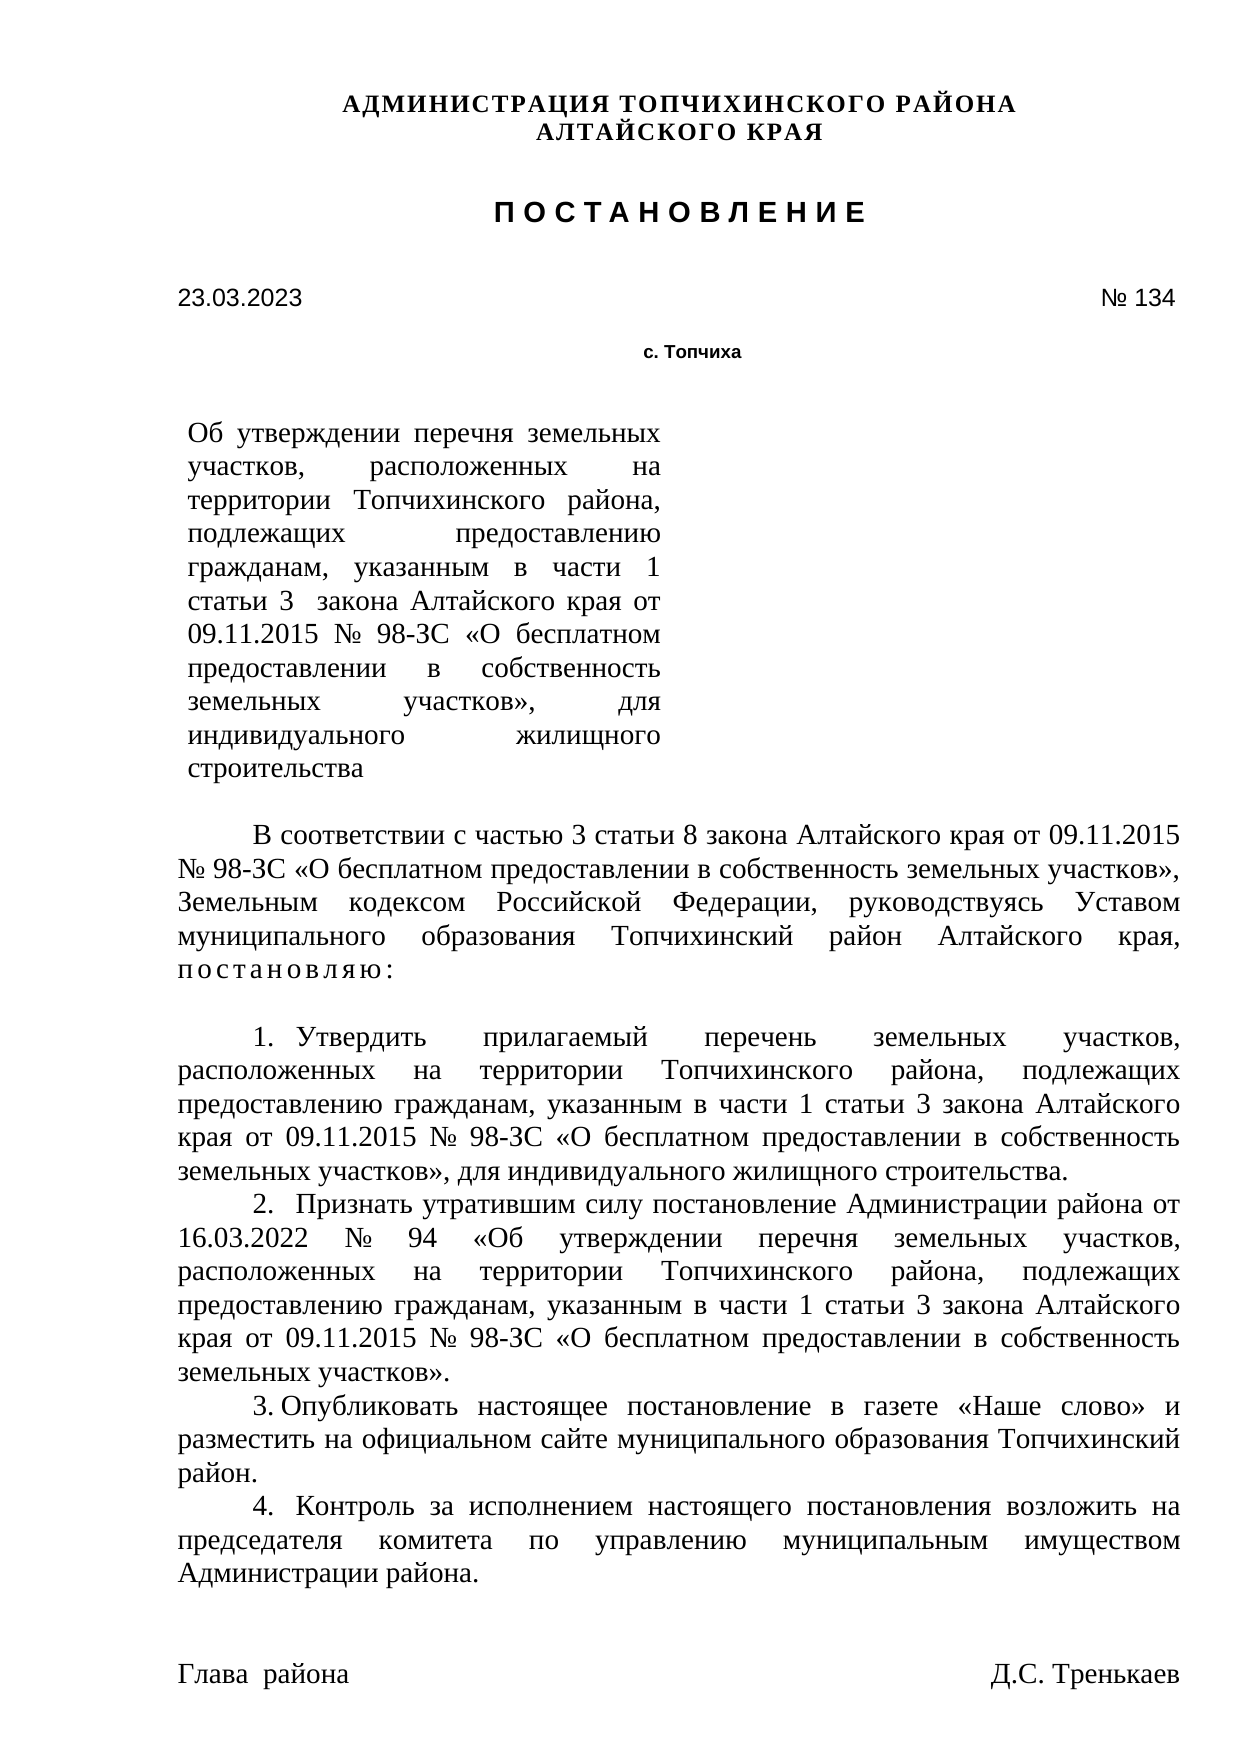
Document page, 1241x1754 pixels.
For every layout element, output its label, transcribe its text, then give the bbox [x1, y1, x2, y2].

text АДМИНИСТРАЦИЯ ТОПЧИХИНСКОГО РАЙОНА [177, 89, 1181, 117]
table_header Об утверждении перечня земельных участков, расположенных на территории Топчихинского района, подлежащих предоставлению гражданам, указанным в части 1 статьи 3 закона Алтайского края от 09.11.2015 № 98-ЗС «О бесплатном предоставлении в собственность земельных участков», для индивидуального жилищного строительства [176, 415, 720, 784]
list Контроль за исполнением настоящего постановления возложить на председателя комитета по управлению муниципальным имуществом Администрации района. [177, 1488, 1181, 1589]
list Утвердить прилагаемый перечень земельных участков, расположенных на территории Топчихинского района, подлежащих предоставлению гражданам, указанным в части 1 статьи 3 закона Алтайского края от 09.11.2015 № 98-ЗС «О бесплатном предоставлении в собственность земельных участков», для индивидуального жилищного строительства. [177, 1019, 1181, 1186]
text Глава района Д.С. Тренькаев [177, 1656, 1181, 1689]
subtitle ПОСТАНОВЛЕНИЕ [177, 195, 1181, 229]
list Опубликовать настоящее постановление в газете «Наше слово» и разместить на официальном сайте муниципального образования Топчихинский район. [177, 1388, 1181, 1488]
list Признать утратившим силу постановление Администрации района от 16.03.2022 № 94 «Об утверждении перечня земельных участков, расположенных на территории Топчихинского района, подлежащих предоставлению гражданам, указанным в части 1 статьи 3 закона Алтайского края от 09.11.2015 № 98-ЗС «О бесплатном предоставлении в собственность земельных участков». [177, 1186, 1181, 1388]
text АЛТАЙСКОГО КРАЯ [177, 117, 1181, 146]
text В соответствии с частью 3 статьи 8 закона Алтайского края от 09.11.2015 № 98-ЗС «О бесплатном предоставлении в собственность земельных участков», Земельным кодексом Российской Федерации, руководствуясь Уставом муниципального образования Топчихинский район Алтайского края, постановляю: [177, 817, 1181, 985]
text с. Топчиха [177, 341, 1181, 362]
text 23.03.2023 № 134 [177, 283, 1181, 312]
